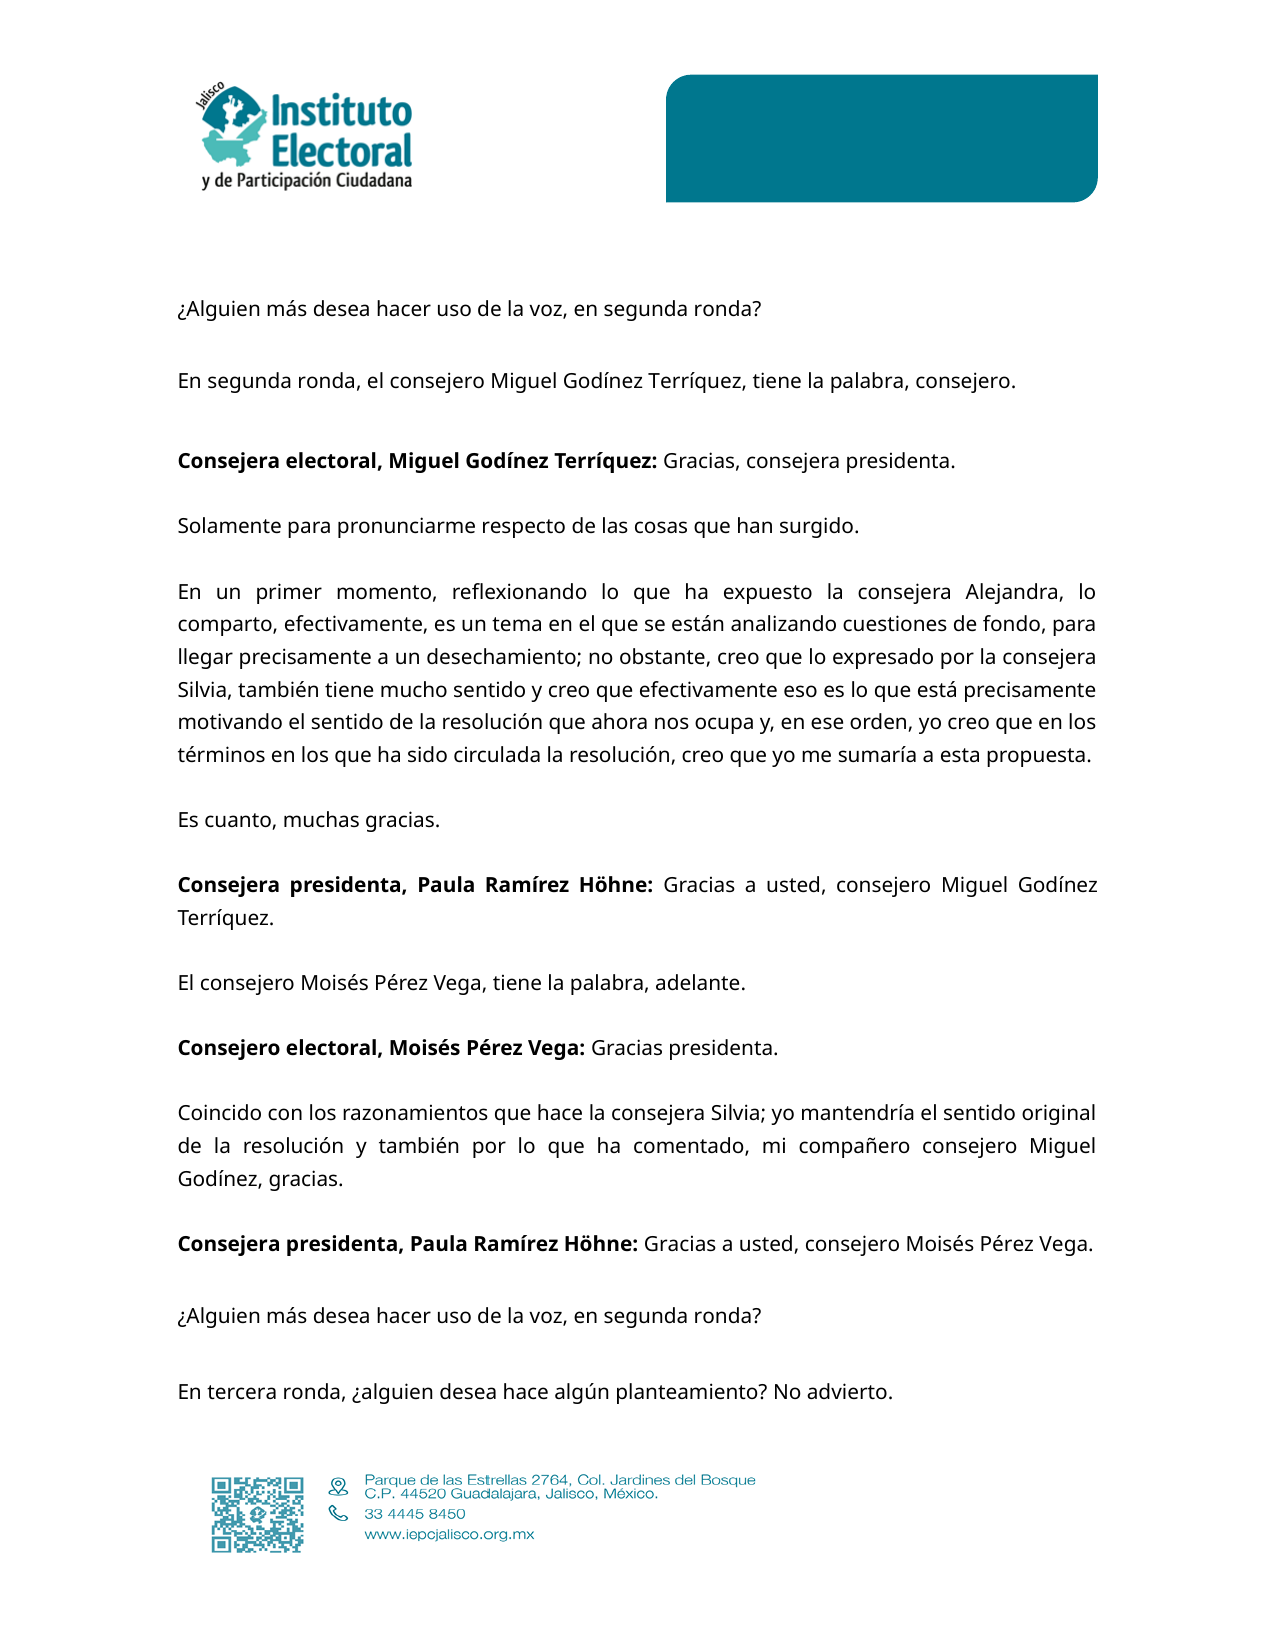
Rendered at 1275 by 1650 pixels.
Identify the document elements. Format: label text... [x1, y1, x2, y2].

text Consejera presidenta, Paula Ramírez Höhne: Gracias a usted, consejero Moisés Pérez Vega. [177, 1229, 1098, 1257]
text Es cuanto, muchas gracias. [177, 805, 1098, 833]
text Solamente para pronunciarme respecto de las cosas que han surgido. [177, 512, 1098, 540]
text En segunda ronda, el consejero Miguel Godínez Terríquez, tiene la palabra, consejero. [177, 367, 1098, 395]
text En tercera ronda, ¿alguien desea hace algún planteamiento? No advierto. [177, 1377, 1098, 1405]
text En un primer momento, reflexionando lo que ha expuesto la consejera Alejandra, lo comparto, efectivamente, es un tema en el que se están analizando cuestiones de fondo, para llegar precisamente a un desechamiento; no obstante, creo que lo expresado por la consejera Silvia, también tiene mucho sentido y creo que efectivamente eso es lo que está precisamente motivando el sentido de la resolución que ahora nos ocupa y, en ese orden, yo creo que en los términos en los que ha sido circulada la resolución, creo que yo me sumaría a esta propuesta. [177, 577, 1098, 768]
text El consejero Moisés Pérez Vega, tiene la palabra, adelante. [177, 968, 1098, 997]
text Consejera electoral, Miguel Godínez Terríquez: Gracias, consejera presidenta. [177, 446, 1098, 475]
text Consejero electoral, Moisés Pérez Vega: Gracias presidenta. [177, 1033, 1098, 1062]
text ¿Alguien más desea hacer uso de la voz, en segunda ronda? [177, 1302, 1098, 1330]
text Consejera presidenta, Paula Ramírez Höhne: Gracias a usted, consejero Miguel Godínez Terríquez. [177, 870, 1098, 931]
text ¿Alguien más desea hacer uso de la voz, en segunda ronda? [177, 294, 1098, 322]
text Coincido con los razonamientos que hace la consejera Silvia; yo mantendría el sentido original de la resolución y también por lo que ha comentado, mi compañero consejero Miguel Godínez, gracias. [177, 1098, 1098, 1192]
picture [188, 1454, 788, 1572]
picture [188, 73, 429, 203]
